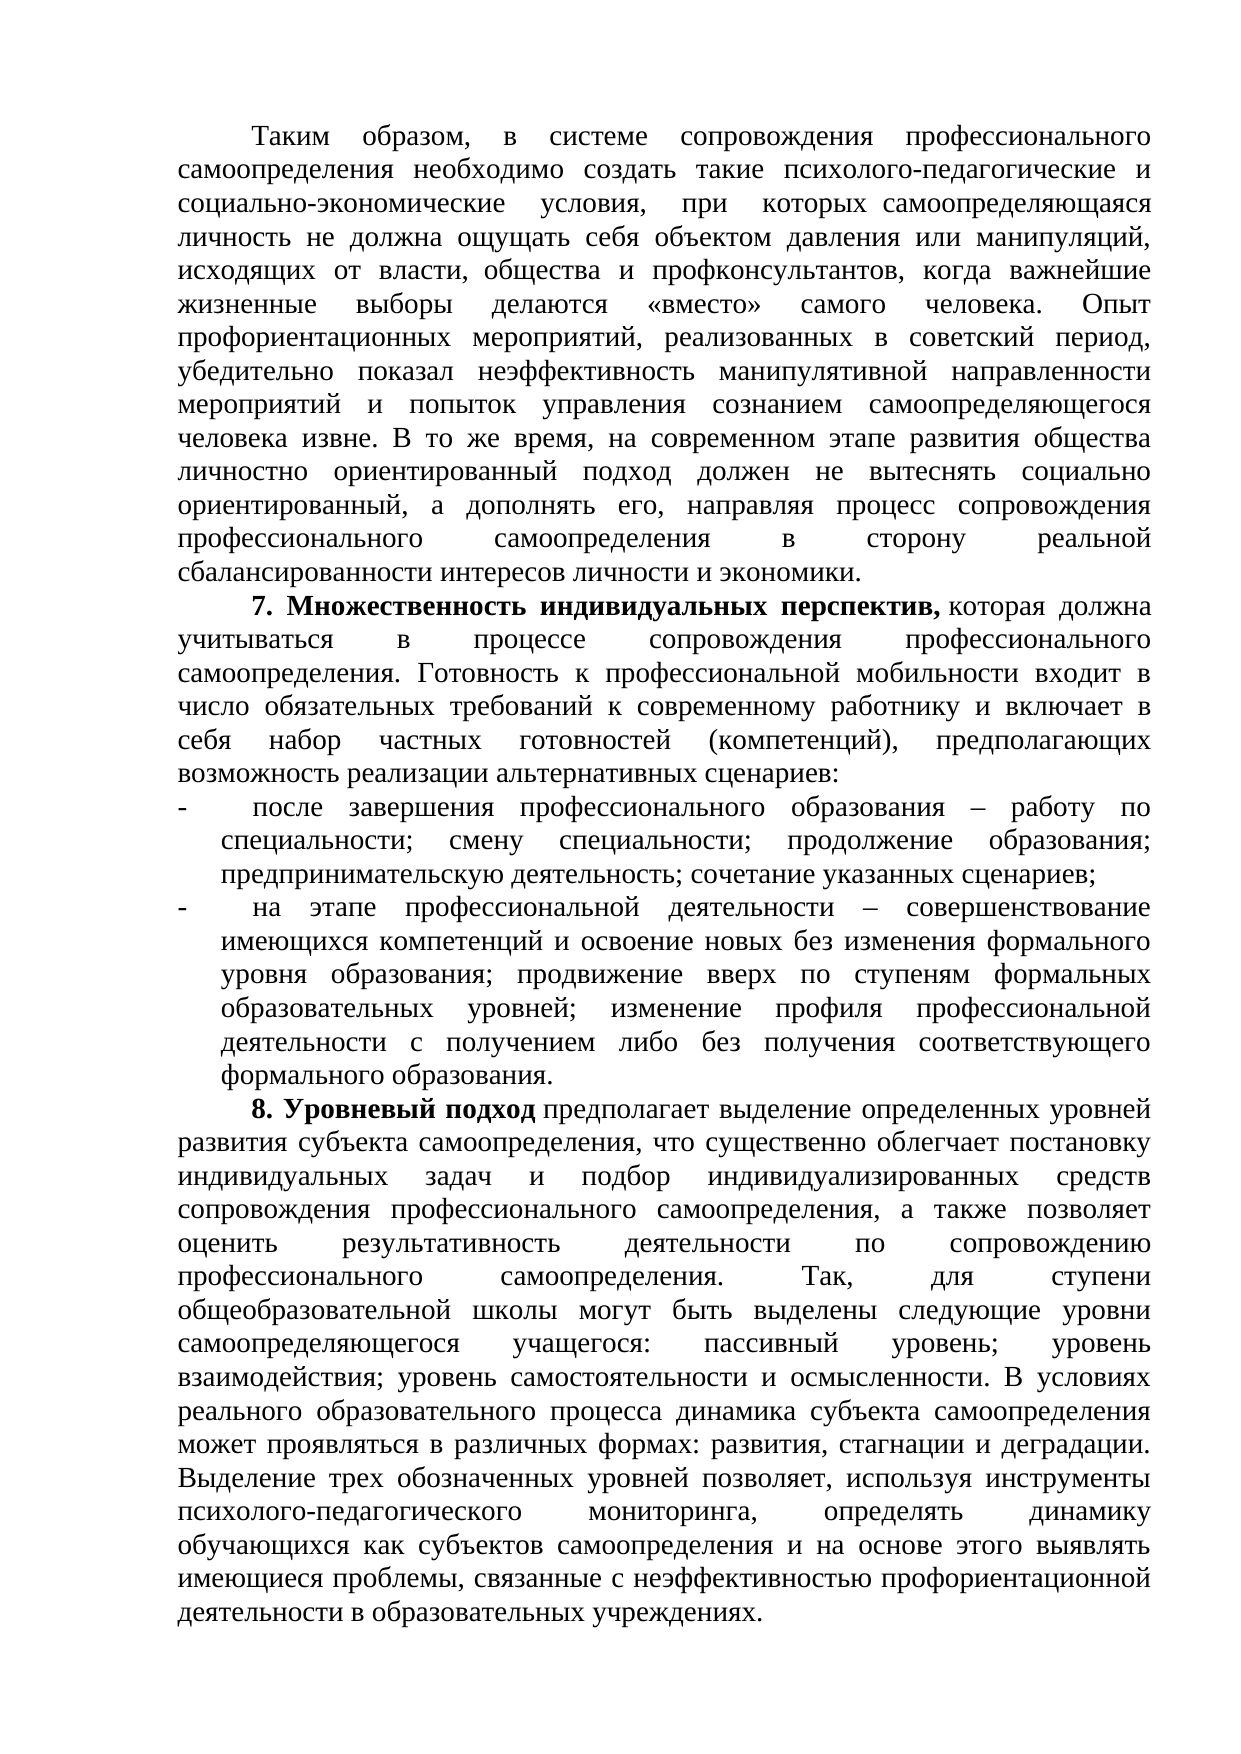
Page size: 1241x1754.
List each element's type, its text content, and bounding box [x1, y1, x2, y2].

text - на этапе профессиональной деятельности – совершенствование имеющихся компетенций и освоение новых без изменения формального уровня образования; продвижение вверх по ступеням формальных образовательных уровней; изменение профиля профессиональной деятельности с получением либо без получения соответствующего формального образования. [177, 957, 1152, 1158]
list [177, 118, 1152, 185]
text - после завершения профессионального образования – работу по специальности; смену специальности; продолжение образования; предпринимательскую деятельность; сочетание указанных сценариев; [177, 856, 1152, 957]
text Таким образом, в системе сопровождения профессионального самоопределения необходимо создать такие психолого-педагогические и социально-экономические условия, при которых самоопределяющаяся личность не должна ощущать себя объектом давления или манипуляций, исходящих от власти, общества и профконсультантов, когда важнейшие жизненные выборы делаются «вместо» самого человека. Опыт профориентационных мероприятий, реализованных в советский период, убедительно показал неэффективность манипулятивной направленности мероприятий и попыток управления сознанием самоопределяющегося человека извне. В то же время, на современном этапе развития общества личностно ориентированный подход должен не вытеснять социально ориентированный, а дополнять его, направляя процесс сопровождения профессионального самоопределения в сторону реальной сбалансированности интересов личности и экономики. [177, 185, 1152, 655]
text 7. Множественность индивидуальных перспектив, которая должна учитываться в процессе сопровождения профессионального самоопределения. Готовность к профессиональной мобильности входит в число обязательных требований к современному работнику и включает в себя набор частных готовностей (компетенций), предполагающих возможность реализации альтернативных сценариев: [177, 655, 1152, 856]
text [177, 1158, 1152, 1627]
